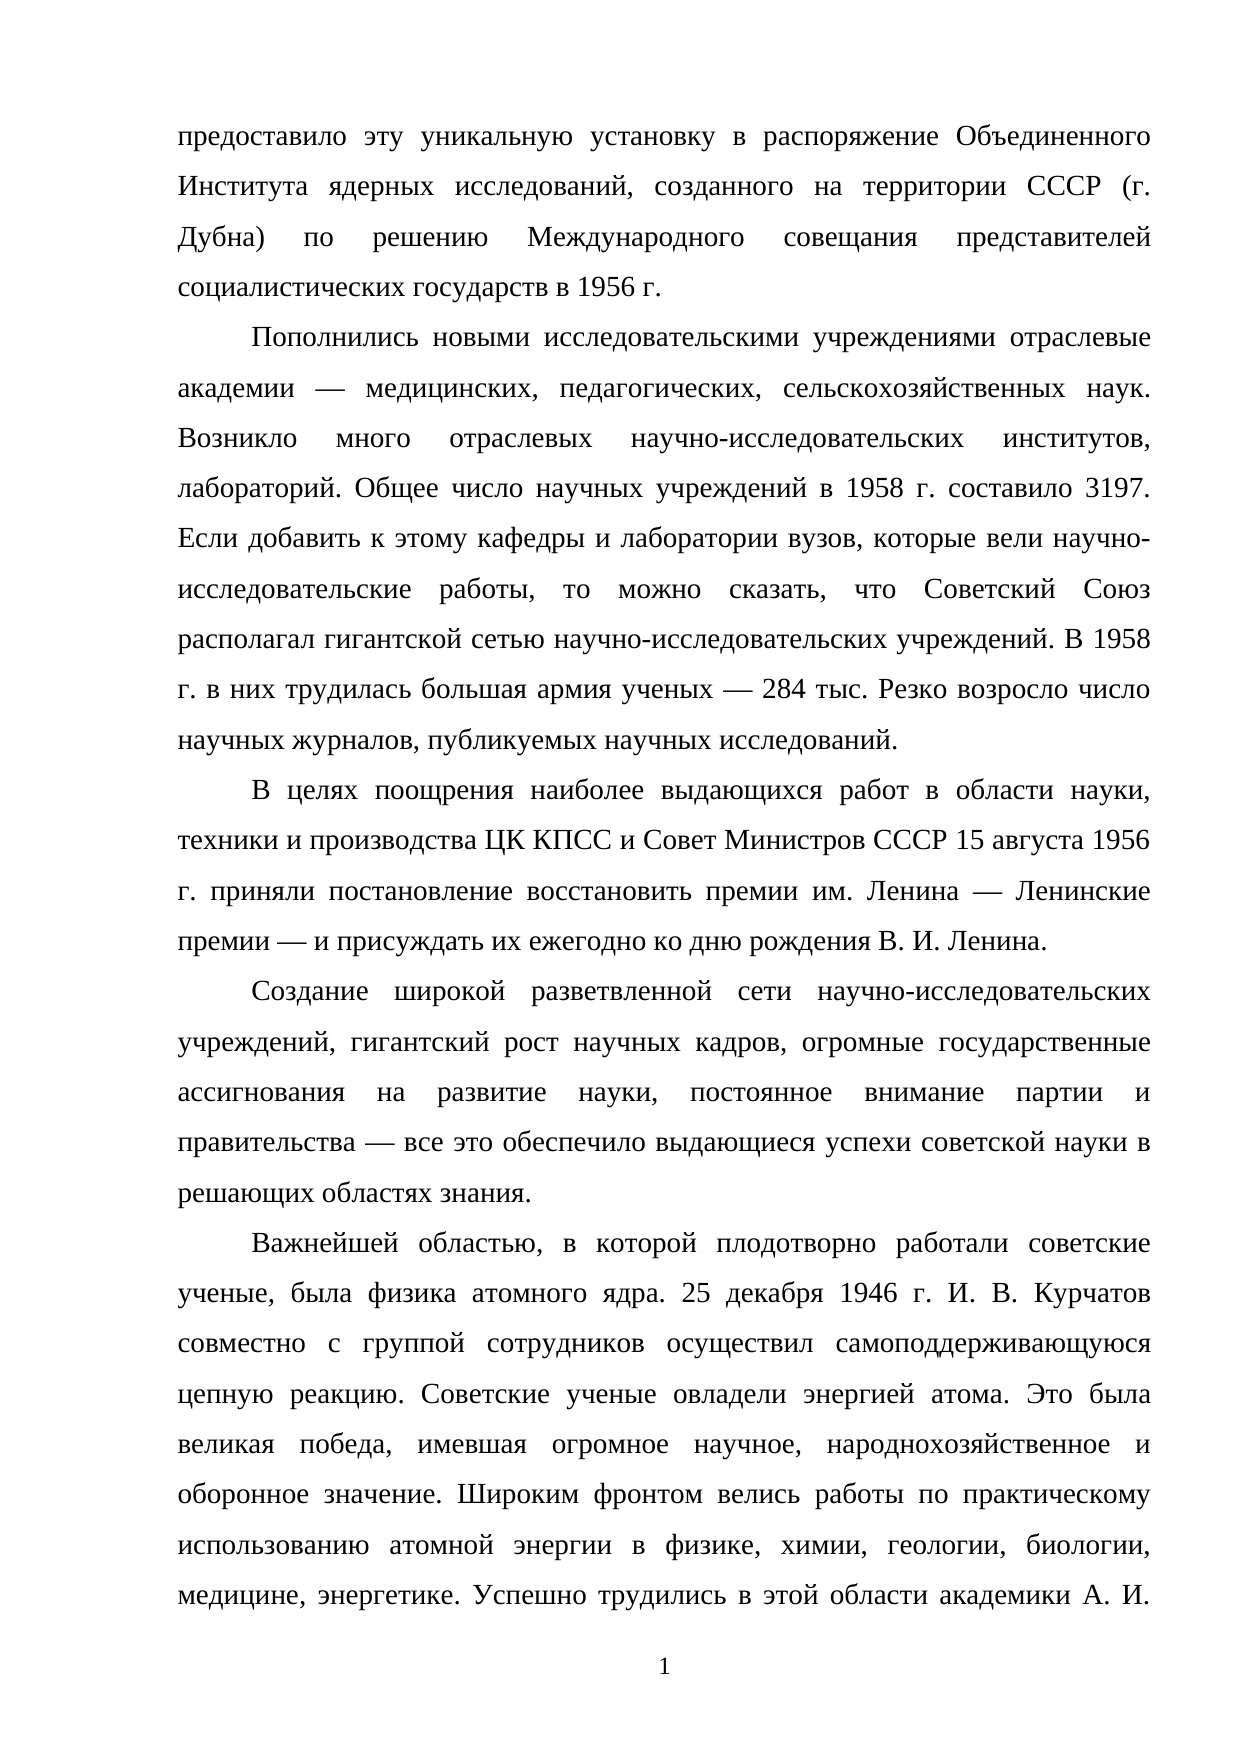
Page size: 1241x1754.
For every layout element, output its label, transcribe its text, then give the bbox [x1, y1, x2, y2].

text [177, 118, 1152, 303]
text Создание широкой разветвленной сети научно-исследовательских учреждений, гигантский рост научных кадров, огромные государственные ассигнования на развитие науки, постоянное внимание партии и правительства — все это обеспечило выдающиеся успехи советской науки в решающих областях знания. [177, 973, 1152, 1208]
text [177, 1225, 1152, 1611]
text В целях поощрения наиболее выдающихся работ в области науки, техники и производства ЦК КПСС и Совет Министров СССР 15 августа 1956 г. приняли постановление восстановить премии им. Ленина — Ленинские премии — и присуждать их ежегодно ко дню рождения В. И. Ленина. [177, 772, 1152, 957]
text Пополнились новыми исследовательскими учреждениями отраслевые академии — медицинских, педагогических, сельскохозяйственных наук. Возникло много отраслевых научно-исследовательских институтов, лабораторий. Общее число научных учреждений в 1958 г. составило 3197. Если добавить к этому кафедры и лаборатории вузов, которые вели научно-исследовательские работы, то можно сказать, что Советский Союз располагал гигантской сетью научно-исследовательских учреждений. В 1958 г. в них трудилась большая армия ученых — 284 тыс. Резко возросло число научных журналов, публикуемых научных исследований. [177, 319, 1152, 755]
